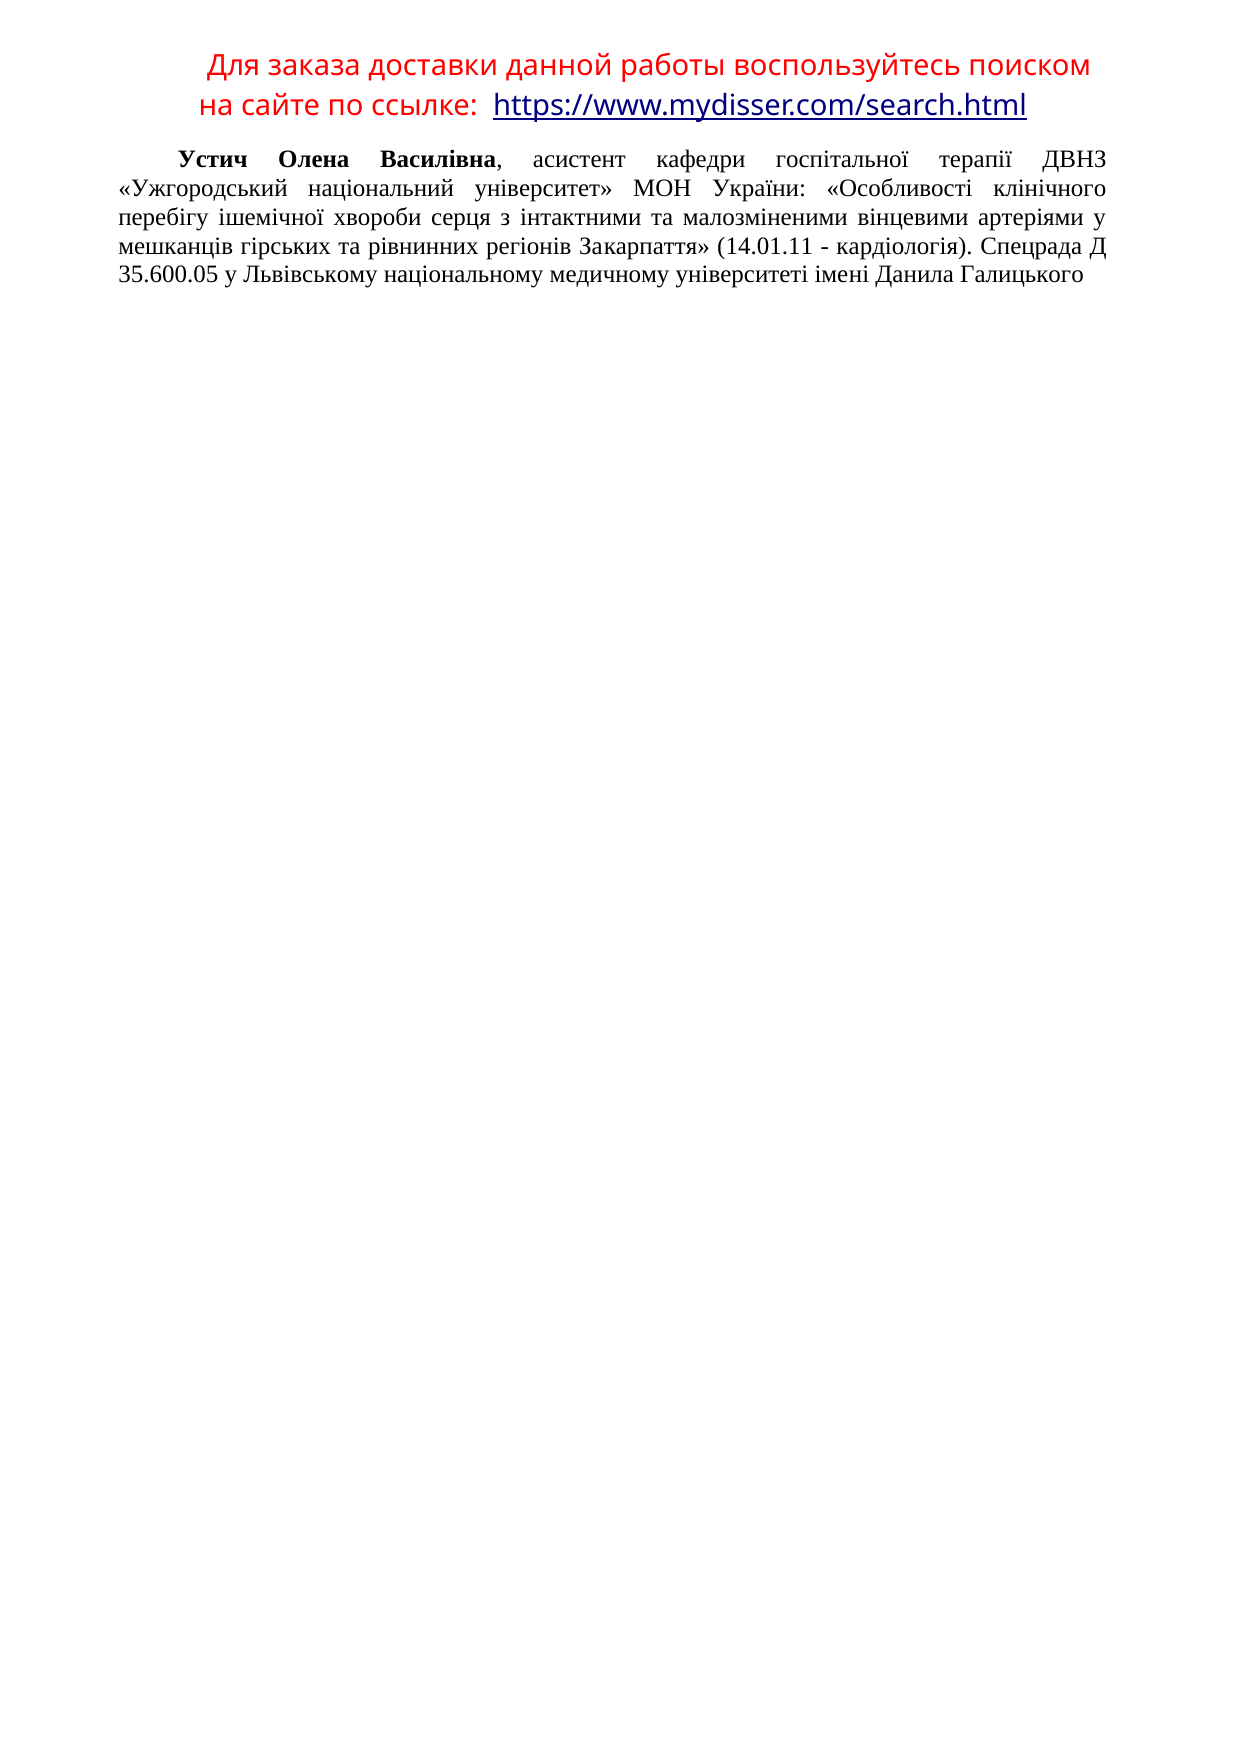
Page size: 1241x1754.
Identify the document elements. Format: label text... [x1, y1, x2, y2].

text Устич Олена Василівна, асистент кафедри госпітальної терапії ДВНЗ «Ужгородський національний університет» МОН України: «Особливості клінічного перебігу ішемічної хвороби серця з інтактними та малозміненими вінцевими артеріями у мешканців гірських та рівнинних регіонів Закарпаття» (14.01.11 - кардіологія). Спецрада Д 35.600.05 у Львівському національному медичному університеті імені Данила Галицького [118, 144, 1107, 288]
